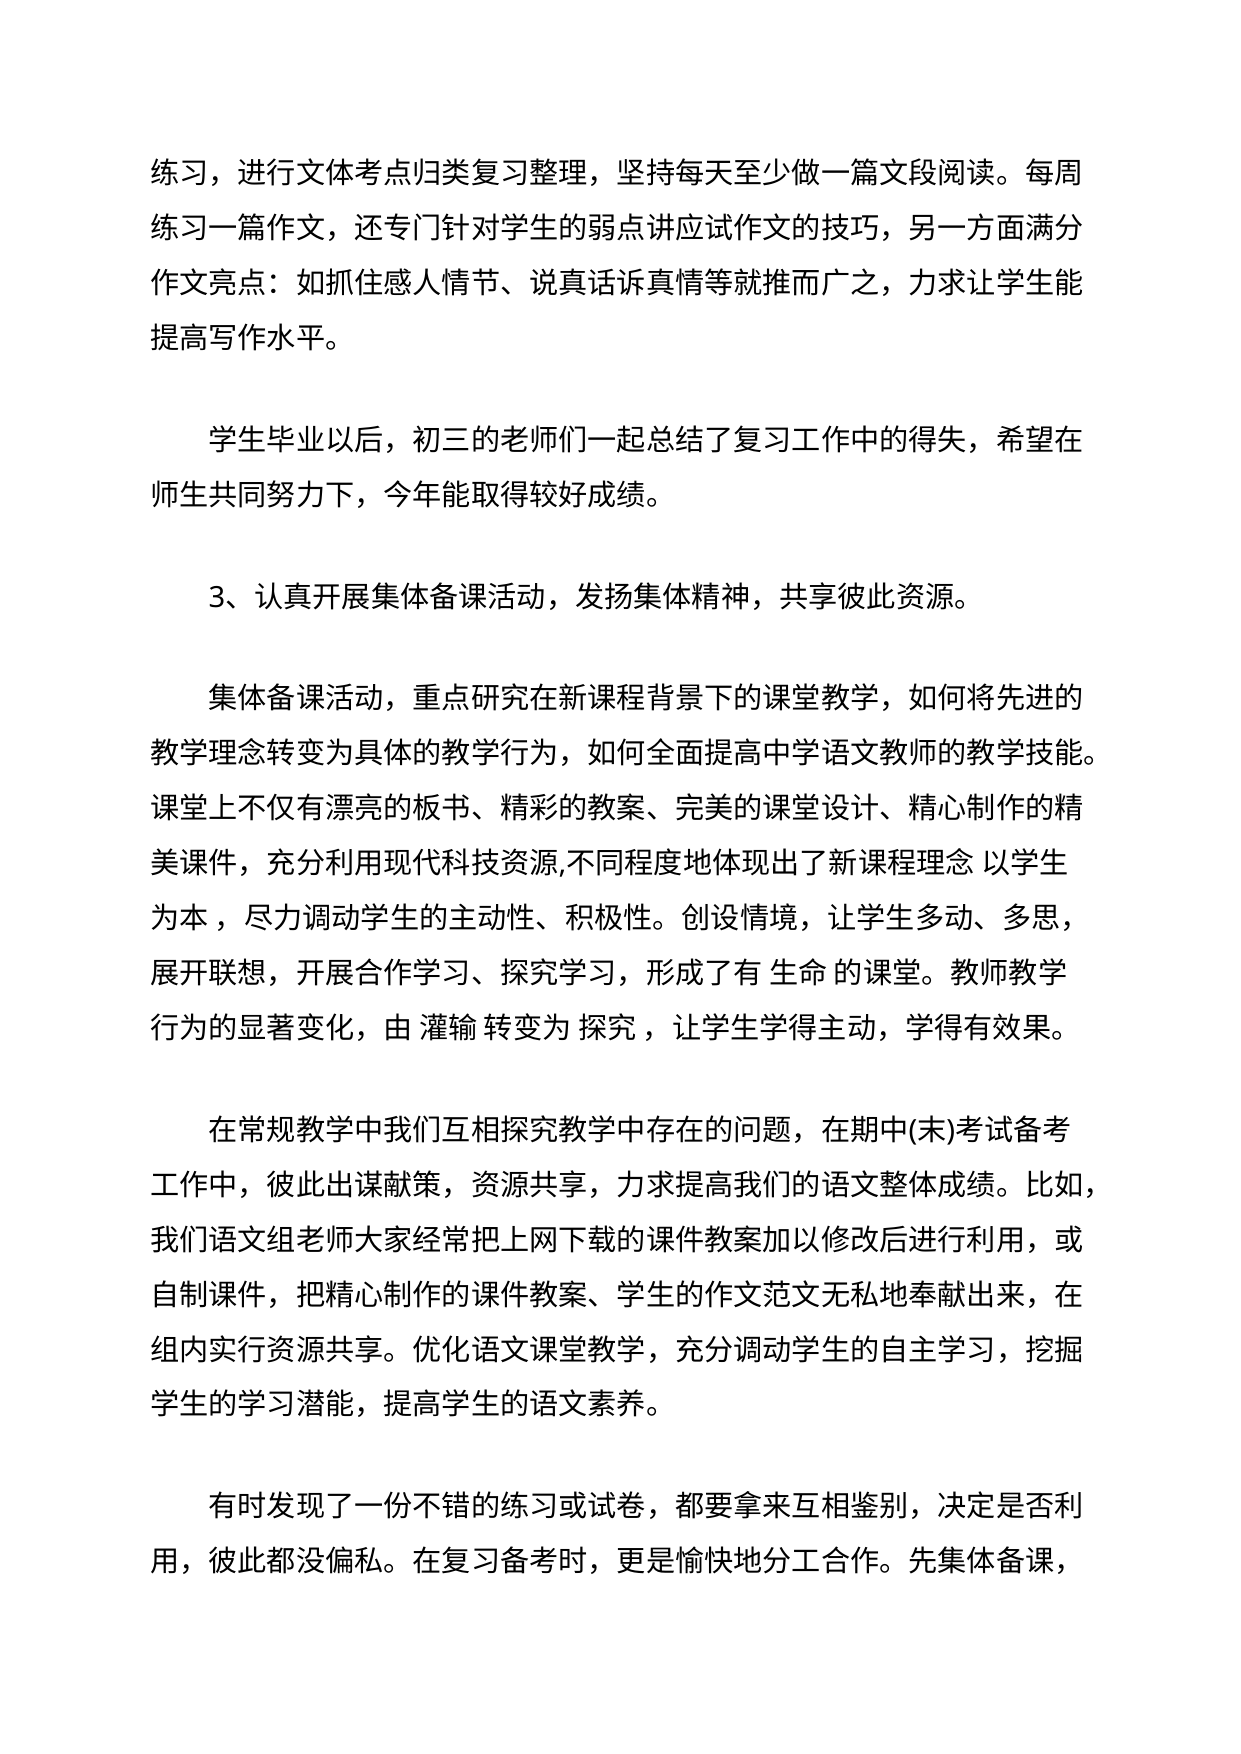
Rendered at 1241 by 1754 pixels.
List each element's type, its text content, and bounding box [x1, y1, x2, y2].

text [150, 1483, 1090, 1580]
text 集体备课活动，重点研究在新课程背景下的课堂教学，如何将先进的教学理念转变为具体的教学行为，如何全面提高中学语文教师的教学技能。课堂上不仅有漂亮的板书、精彩的教案、完美的课堂设计、精心制作的精美课件，充分利用现代科技资源,不同程度地体现出了新课程理念 以学生为本 ，尽力调动学生的主动性、积极性。创设情境，让学生多动、多思，展开联想，开展合作学习、探究学习，形成了有 生命 的课堂。教师教学行为的显著变化，由 灌输 转变为 探究 ，让学生学得主动，学得有效果。 [150, 675, 1090, 1047]
text 在常规教学中我们互相探究教学中存在的问题，在期中(末)考试备考工作中，彼此出谋献策，资源共享，力求提高我们的语文整体成绩。比如，我们语文组老师大家经常把上网下载的课件教案加以修改后进行利用，或自制课件，把精心制作的课件教案、学生的作文范文无私地奉献出来，在组内实行资源共享。优化语文课堂教学，充分调动学生的自主学习，挖掘学生的学习潜能，提高学生的语文素养。 [150, 1106, 1090, 1423]
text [150, 150, 1090, 357]
text 3、认真开展集体备课活动，发扬集体精神，共享彼此资源。 [150, 573, 1090, 616]
text 学生毕业以后，初三的老师们一起总结了复习工作中的得失，希望在师生共同努力下，今年能取得较好成绩。 [150, 416, 1090, 514]
